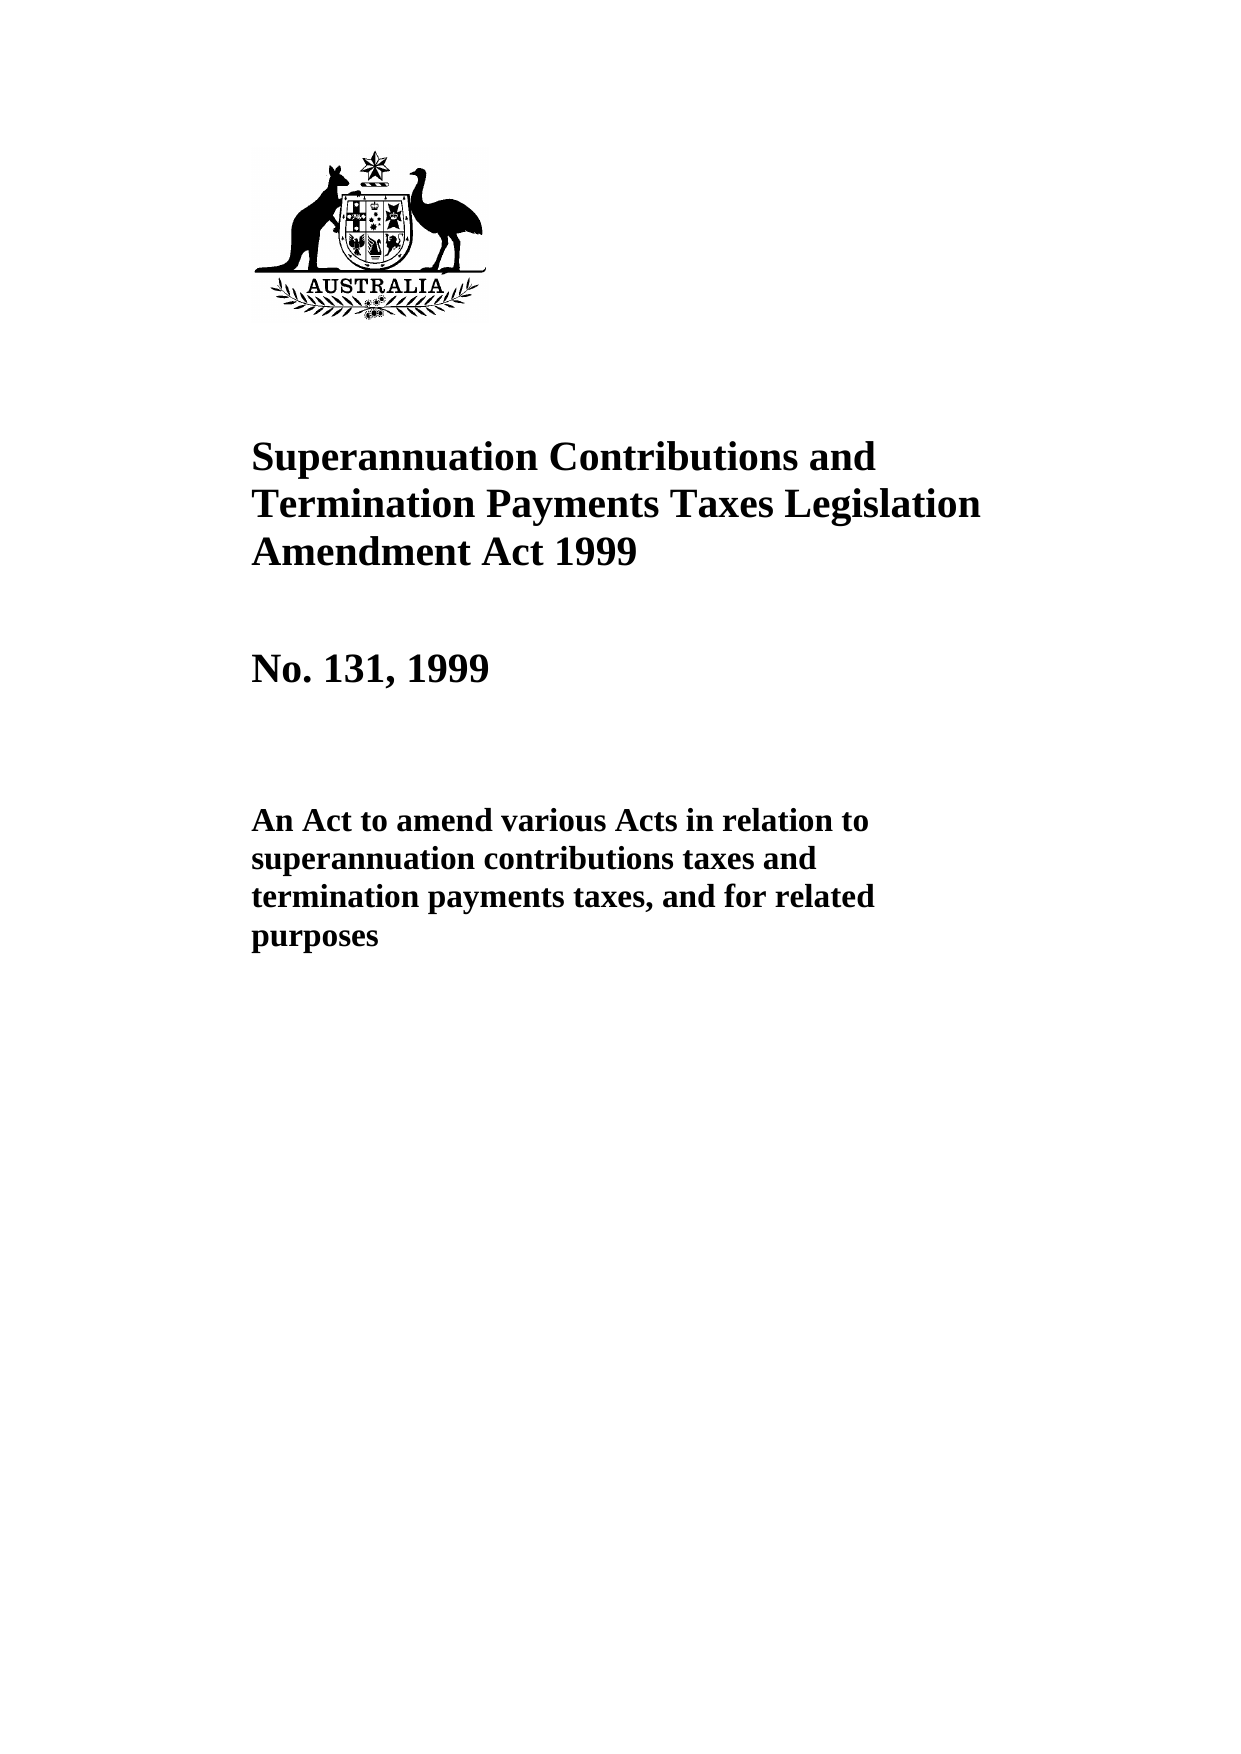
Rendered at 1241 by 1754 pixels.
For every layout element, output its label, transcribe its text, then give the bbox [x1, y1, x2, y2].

text No. 131, 1999 [251, 643, 989, 691]
text An Act to amend various Acts in relation to superannuation contributions taxes and termination payments taxes, and for related purposes [251, 800, 989, 953]
picture [251, 147, 489, 323]
text Superannuation Contributions and Termination Payments Taxes Legislation Amendment Act 1999 [251, 431, 989, 575]
